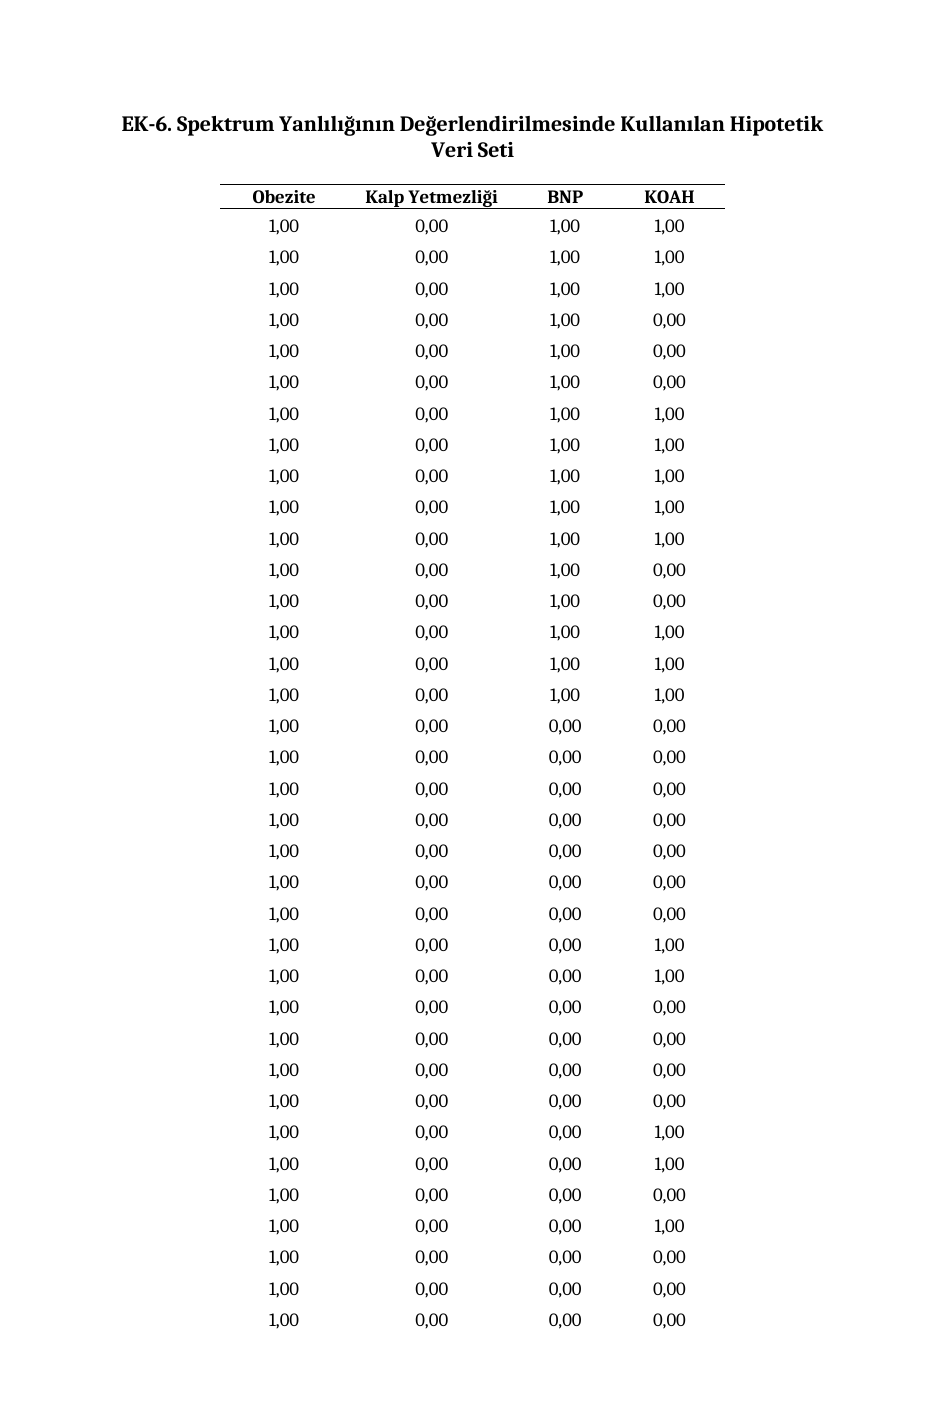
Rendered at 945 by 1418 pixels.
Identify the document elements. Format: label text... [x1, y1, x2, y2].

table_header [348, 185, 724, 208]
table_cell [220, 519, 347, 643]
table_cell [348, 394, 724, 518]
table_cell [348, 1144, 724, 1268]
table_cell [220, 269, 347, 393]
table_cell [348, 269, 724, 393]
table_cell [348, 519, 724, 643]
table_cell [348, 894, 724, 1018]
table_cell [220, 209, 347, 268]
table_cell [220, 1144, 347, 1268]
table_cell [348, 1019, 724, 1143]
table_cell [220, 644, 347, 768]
text EK-6. Spektrum Yanlılığının Değerlendirilmesinde Kullanılan Hipotetik Veri Seti [100, 112, 844, 163]
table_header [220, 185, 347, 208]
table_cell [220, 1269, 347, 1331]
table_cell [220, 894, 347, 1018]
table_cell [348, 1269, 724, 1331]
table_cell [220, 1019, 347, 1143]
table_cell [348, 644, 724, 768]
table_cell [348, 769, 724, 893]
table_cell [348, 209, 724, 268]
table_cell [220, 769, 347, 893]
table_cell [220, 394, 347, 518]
